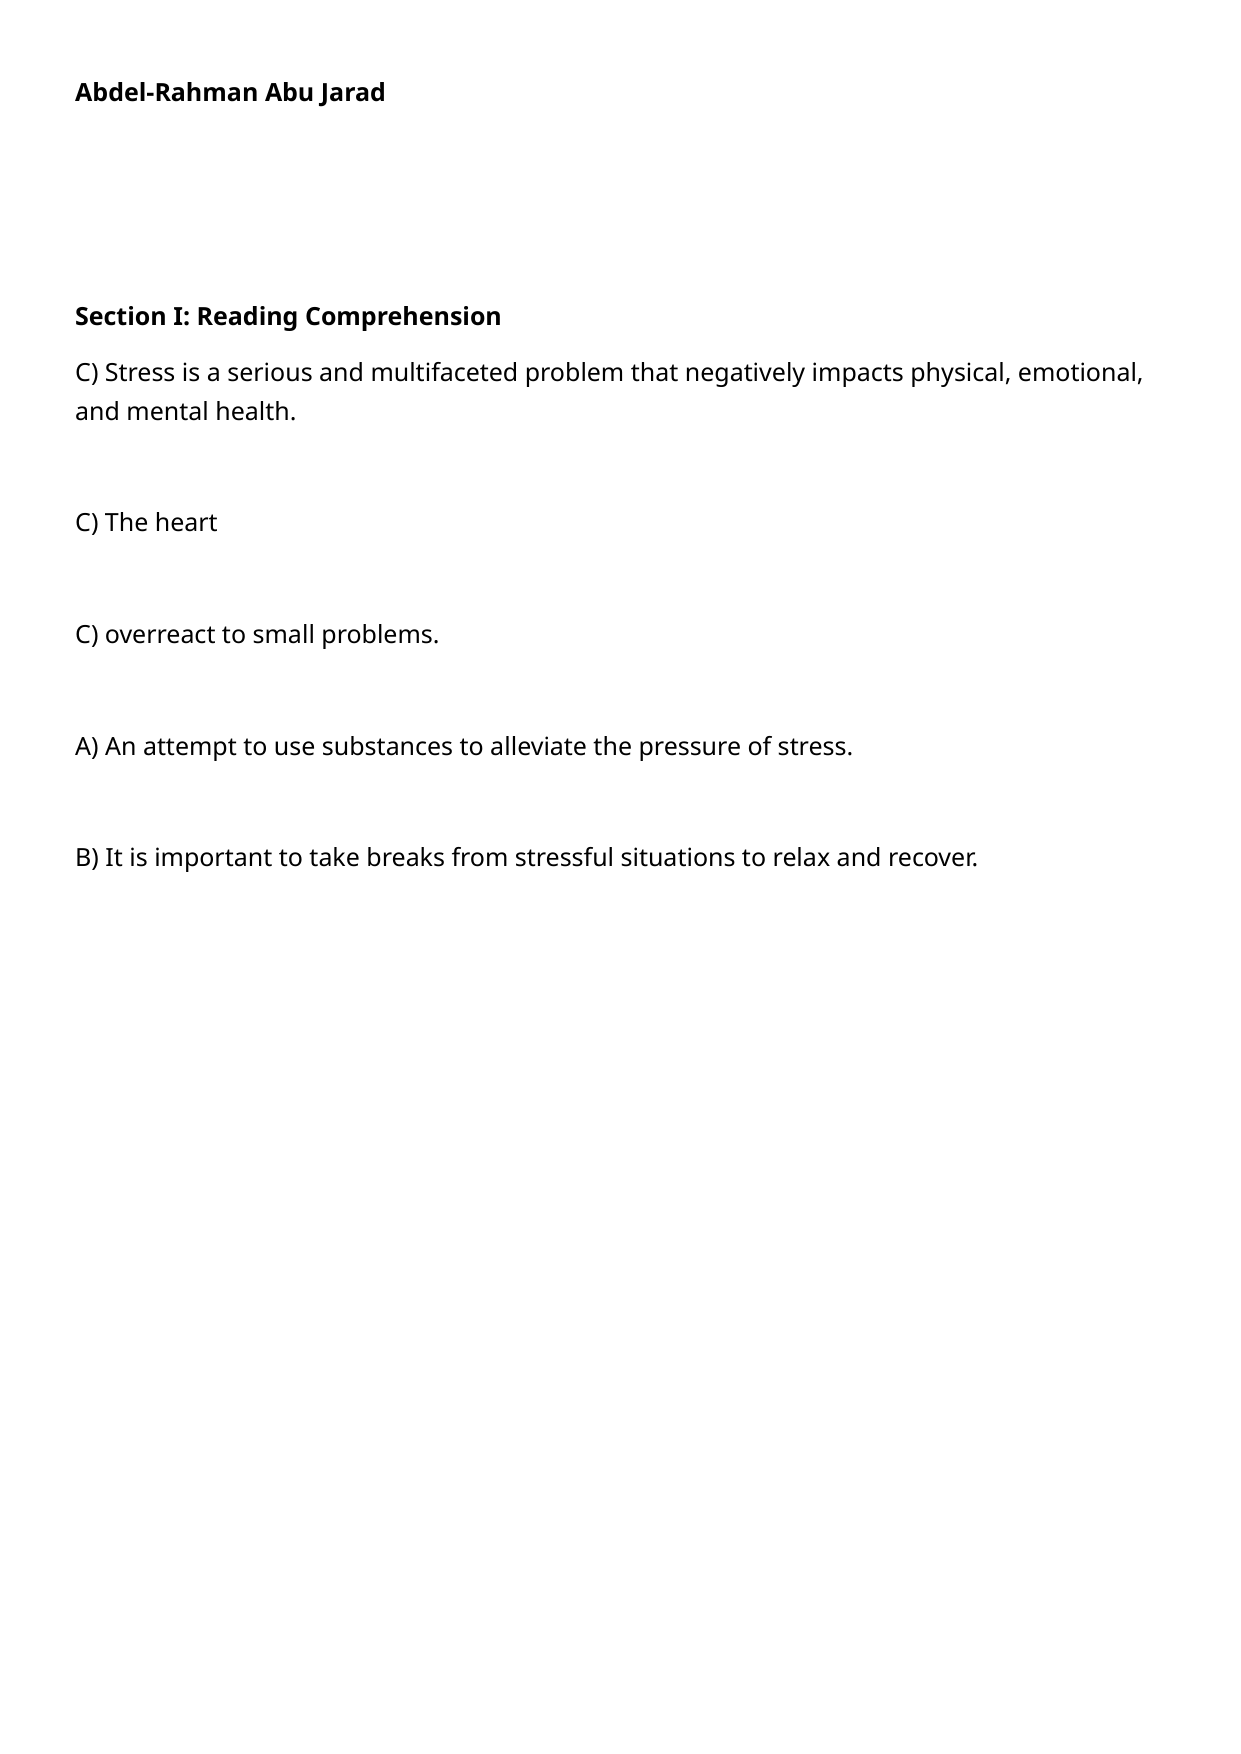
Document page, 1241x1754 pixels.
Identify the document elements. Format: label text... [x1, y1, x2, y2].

text Section I: Reading Comprehension [75, 298, 1165, 332]
text A) An attempt to use substances to alleviate the pressure of stress. [75, 728, 1165, 762]
text C) overreact to small problems. [75, 617, 1165, 651]
text C) Stress is a serious and multifaceted problem that negatively impacts physical, emotional, and mental health. [75, 354, 1165, 427]
text Abdel-Rahman Abu Jarad [75, 75, 1165, 109]
text B) It is important to take breaks from stressful situations to relax and recover. [75, 840, 1165, 874]
text C) The heart [75, 505, 1165, 539]
